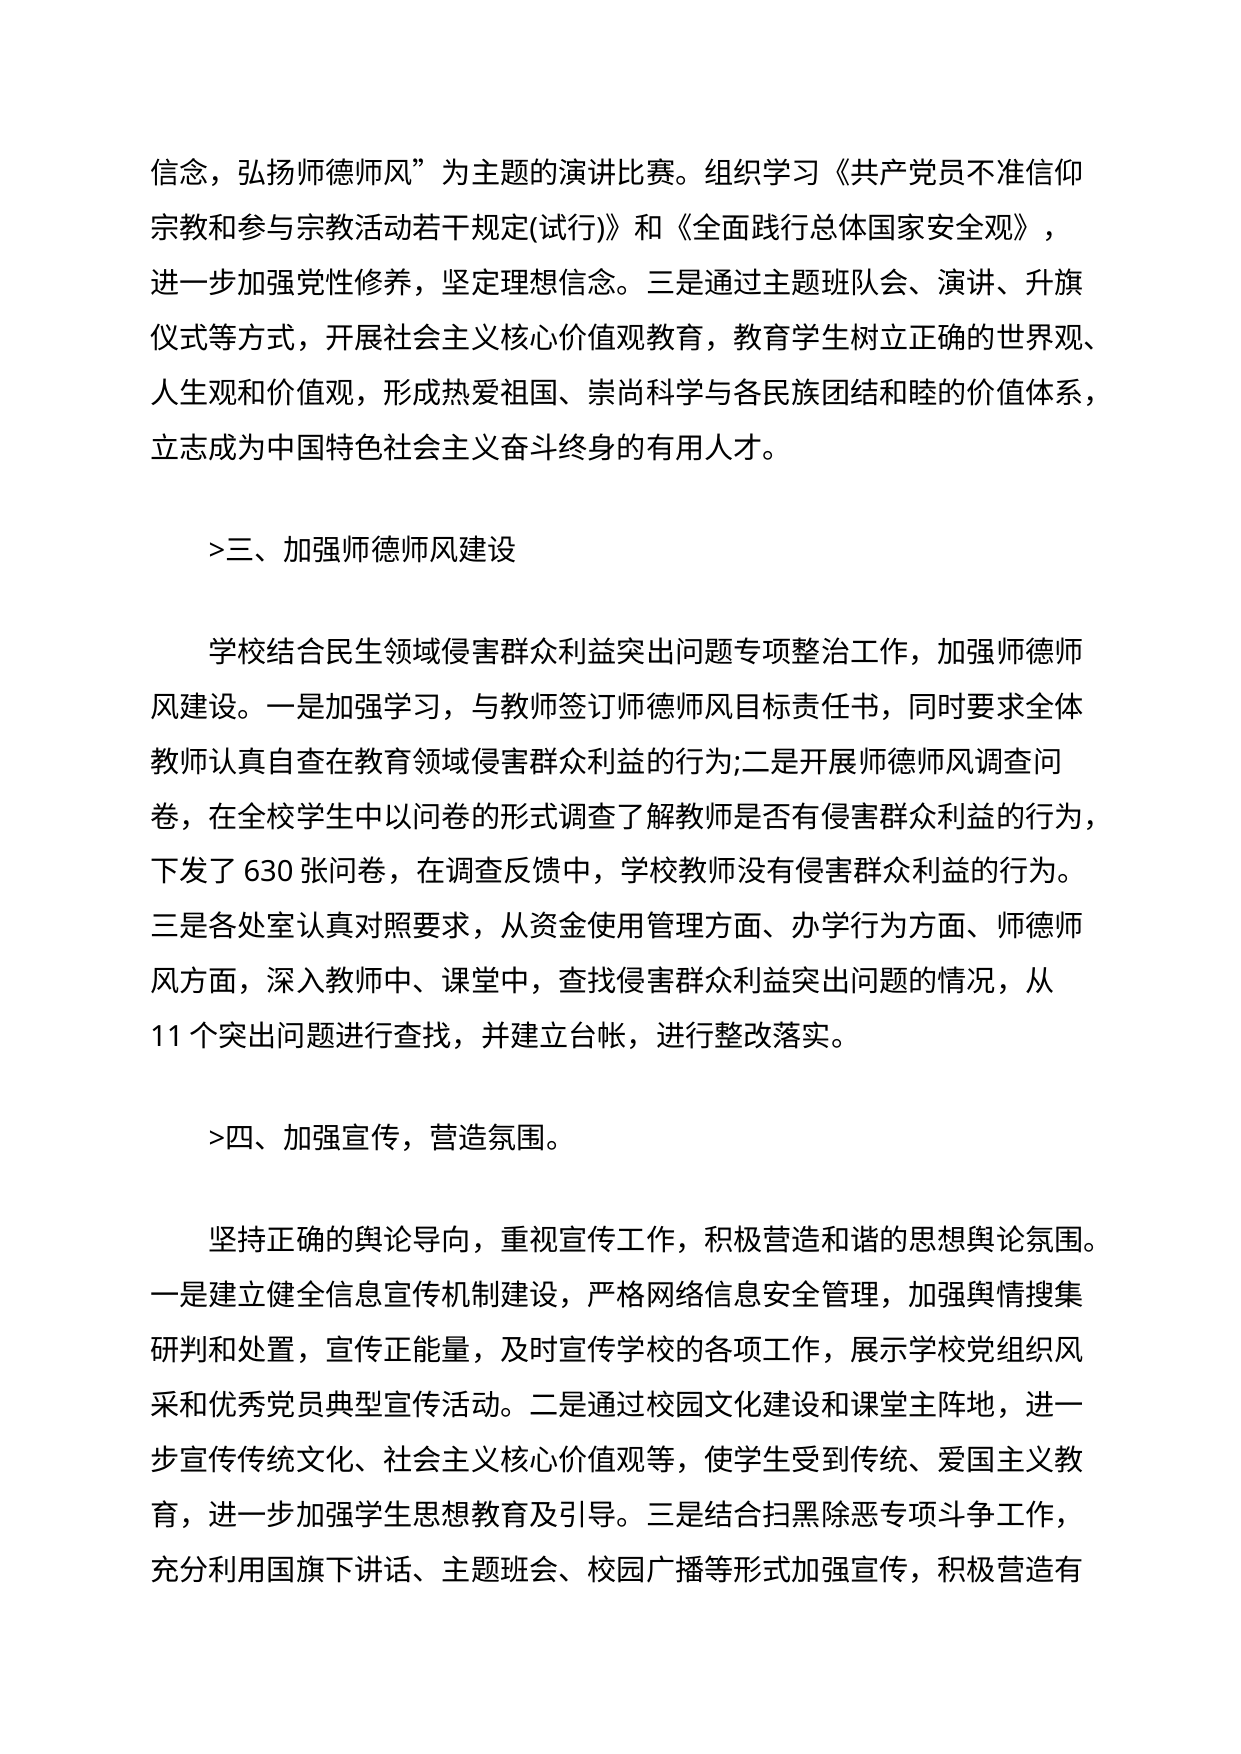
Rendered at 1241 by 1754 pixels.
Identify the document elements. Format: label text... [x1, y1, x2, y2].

text 学校结合民生领域侵害群众利益突出问题专项整治工作，加强师德师风建设。一是加强学习，与教师签订师德师风目标责任书，同时要求全体教师认真自查在教育领域侵害群众利益的行为;二是开展师德师风调查问卷，在全校学生中以问卷的形式调查了解教师是否有侵害群众利益的行为，下发了630张问卷，在调查反馈中，学校教师没有侵害群众利益的行为。三是各处室认真对照要求，从资金使用管理方面、办学行为方面、师德师风方面，深入教师中、课堂中，查找侵害群众利益突出问题的情况，从11个突出问题进行查找，并建立台帐，进行整改落实。 [150, 628, 1090, 1055]
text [150, 150, 1090, 467]
text >三、加强师德师风建设 [150, 526, 1090, 569]
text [150, 1217, 1090, 1588]
text >四、加强宣传，营造氛围。 [150, 1115, 1090, 1157]
